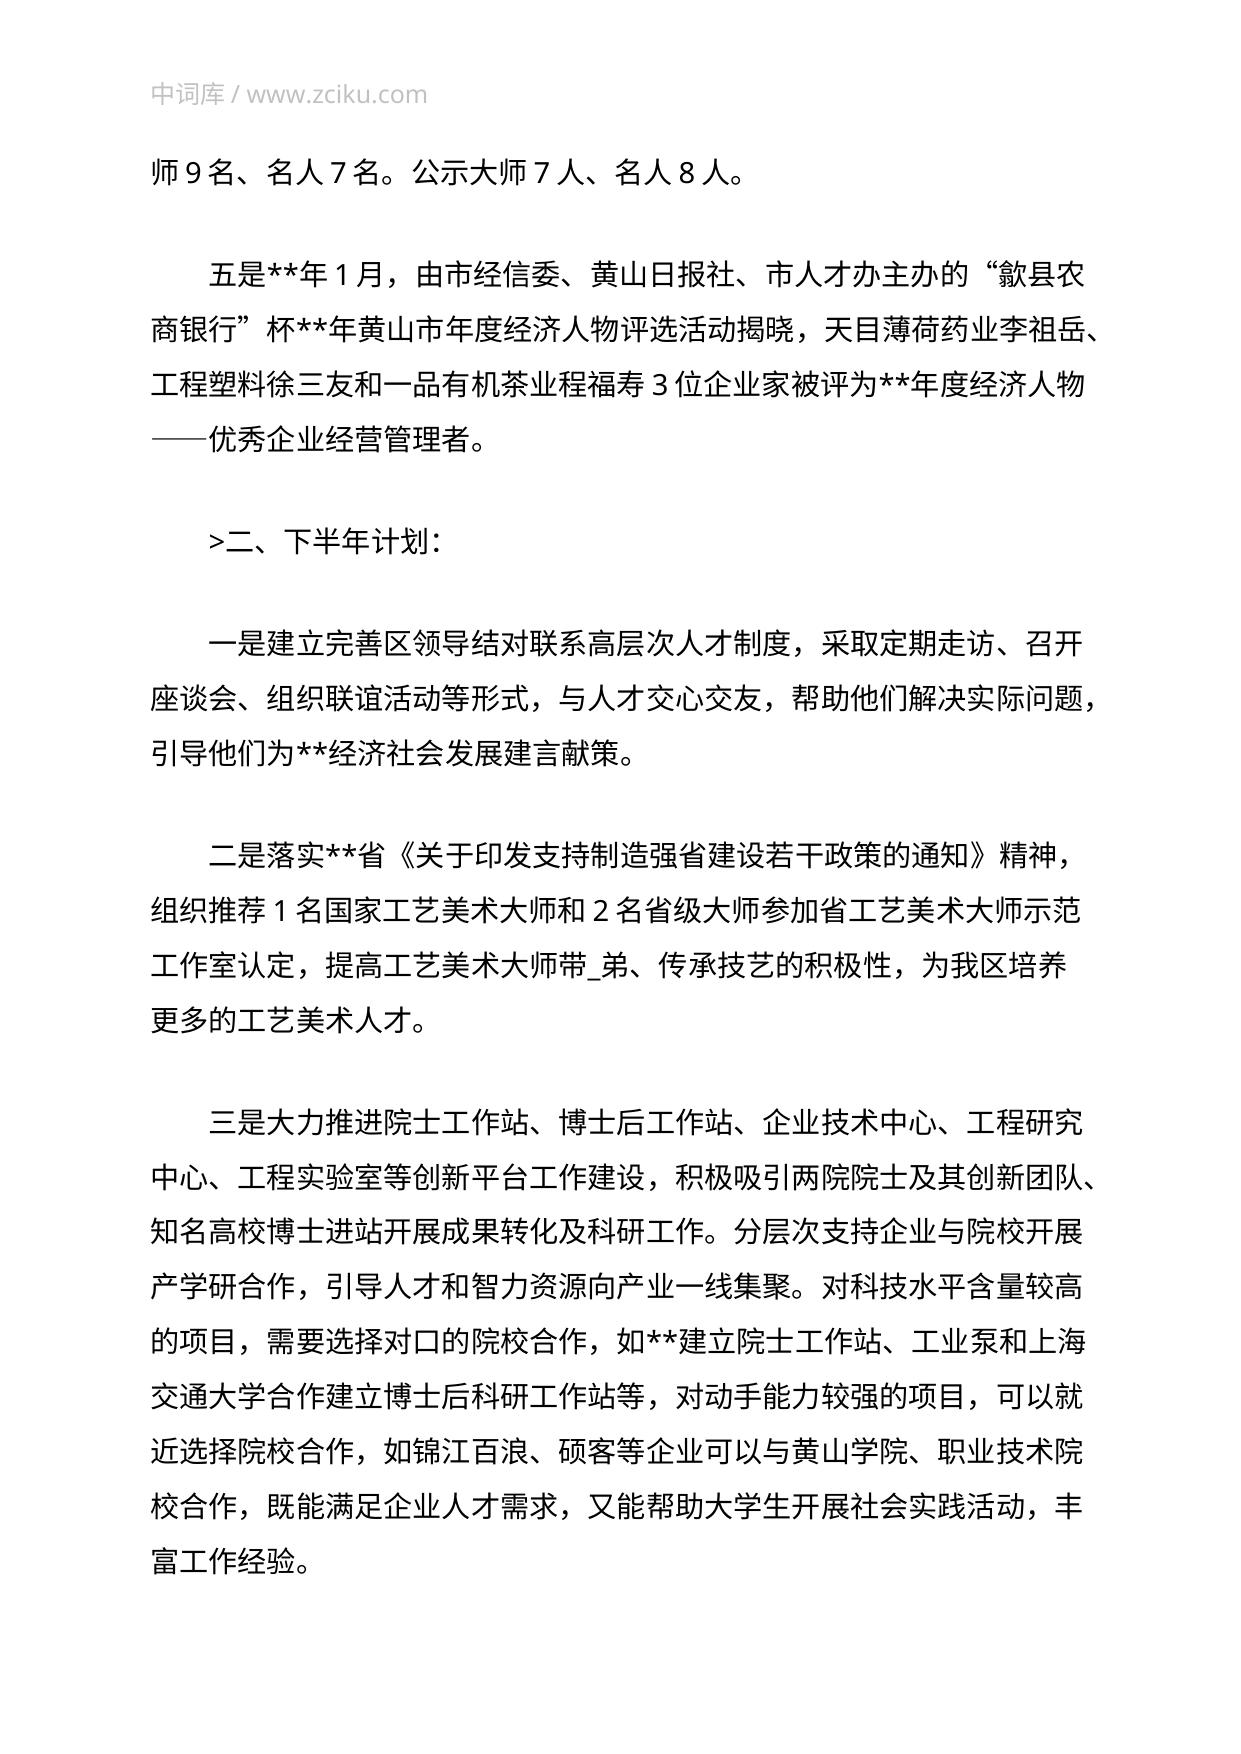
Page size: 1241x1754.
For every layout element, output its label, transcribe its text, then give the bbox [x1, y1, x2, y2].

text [150, 150, 1090, 192]
text 二是落实**省《关于印发支持制造强省建设若干政策的通知》精神，组织推荐1名国家工艺美术大师和2名省级大师参加省工艺美术大师示范工作室认定，提高工艺美术大师带_弟、传承技艺的积极性，为我区培养更多的工艺美术人才。 [150, 832, 1090, 1040]
text >二、下半年计划： [150, 519, 1090, 561]
text 三是大力推进院士工作站、博士后工作站、企业技术中心、工程研究中心、工程实验室等创新平台工作建设，积极吸引两院院士及其创新团队、知名高校博士进站开展成果转化及科研工作。分层次支持企业与院校开展产学研合作，引导人才和智力资源向产业一线集聚。对科技水平含量较高的项目，需要选择对口的院校合作，如**建立院士工作站、工业泵和上海交通大学合作建立博士后科研工作站等，对动手能力较强的项目，可以就近选择院校合作，如锦江百浪、硕客等企业可以与黄山学院、职业技术院校合作，既能满足企业人才需求，又能帮助大学生开展社会实践活动，丰富工作经验。 [150, 1099, 1090, 1581]
text 五是**年1月，由市经信委、黄山日报社、市人才办主办的“歙县农商银行”杯**年黄山市年度经济人物评选活动揭晓，天目薄荷药业李祖岳、工程塑料徐三友和一品有机茶业程福寿3位企业家被评为**年度经济人物——优秀企业经营管理者。 [150, 252, 1090, 459]
text 一是建立完善区领导结对联系高层次人才制度，采取定期走访、召开座谈会、组织联谊活动等形式，与人才交心交友，帮助他们解决实际问题，引导他们为**经济社会发展建言献策。 [150, 621, 1090, 773]
